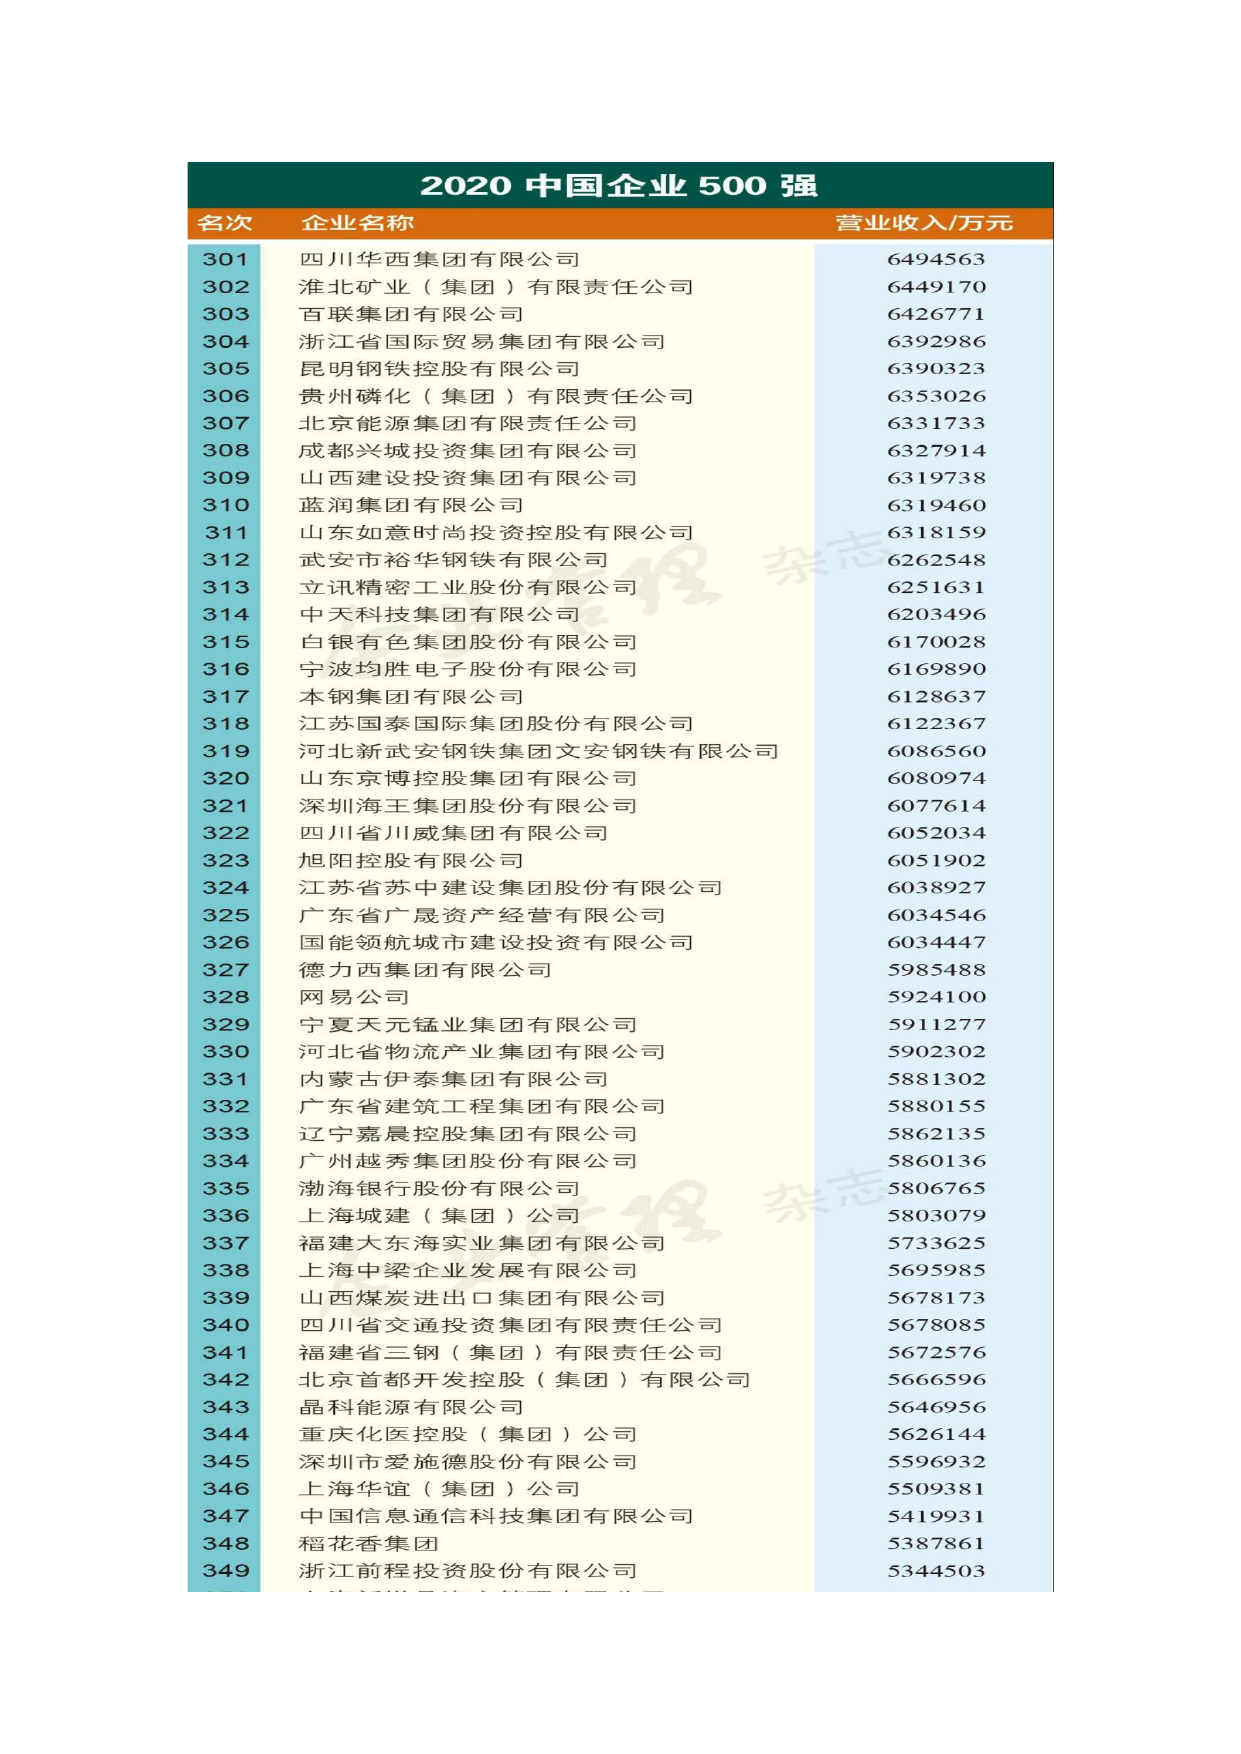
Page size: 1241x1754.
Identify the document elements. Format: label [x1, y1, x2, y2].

picture [187, 162, 1054, 1592]
